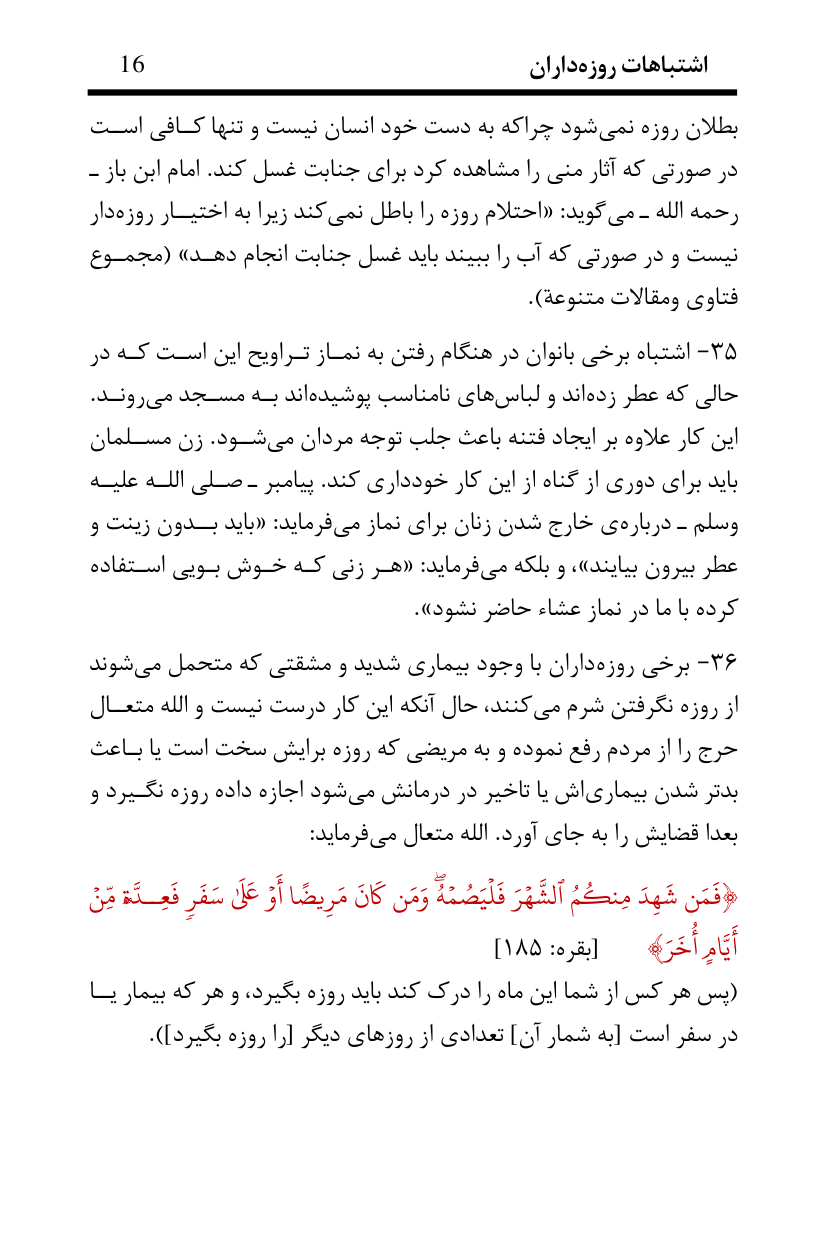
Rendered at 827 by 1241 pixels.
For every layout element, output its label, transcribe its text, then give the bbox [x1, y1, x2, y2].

text ﴿فَمَن شَهِدَ مِنكُمُ ٱلشَّهۡرَ فَلۡيَصُمۡهُۖ وَمَن كَانَ مَرِيضًا أَوۡ عَلَىٰ سَفَرٖ فَعِدَّةٞ مِّنۡ أَيَّامٍ أُخَرَ﴾ [بقره: ۱۸۵] [89, 870, 738, 973]
text ۳۶- برخی روزه‌داران با وجود بیماری شدید و مشقتی که متحمل می‌شوند از روزه نگرفتن شرم می‌کنند، حال آنکه این کار درست نیست و الله متعال حرج را از مردم رفع نموده و به مریضی که روزه برایش سخت است یا باعث بدتر شدن بیماری‌اش یا تاخیر در درمانش می‌شود اجازه داده روزه نگیرد و بعدا قضایش را به جای آورد. الله متعال می‌فرماید: [89, 645, 738, 858]
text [89, 109, 738, 322]
text ۳۵- اشتباه برخی بانوان در هنگام رفتن به نماز تراویح این است که در حالی که عطر زده‌اند و لباس‌های نامناسب پوشیده‌اند به مسجد می‌روند. این کار علاوه بر ایجاد فتنه باعث جلب توجه مردان می‌شود. زن مسلمان باید برای دوری از گناه از این کار خودداری کند. پیامبر ـ صلی الله علیه وسلم ـ درباره‌ی خارج شدن زنان برای نماز می‌فرماید: «باید بدون زینت و عطر بیرون بیایند»، و بلکه می‌فرماید: «هر زنی که خوش بویی استفاده کرده با ما در نماز عشاء حاضر نشود». [89, 334, 738, 632]
text (پس هر کس از شما این ماه را درک کند باید روزه بگیرد، و هر که بیمار یا در سفر است [به شمار آن] تعدادی از روزهای دیگر [را روزه بگیرد]). [89, 973, 738, 1058]
